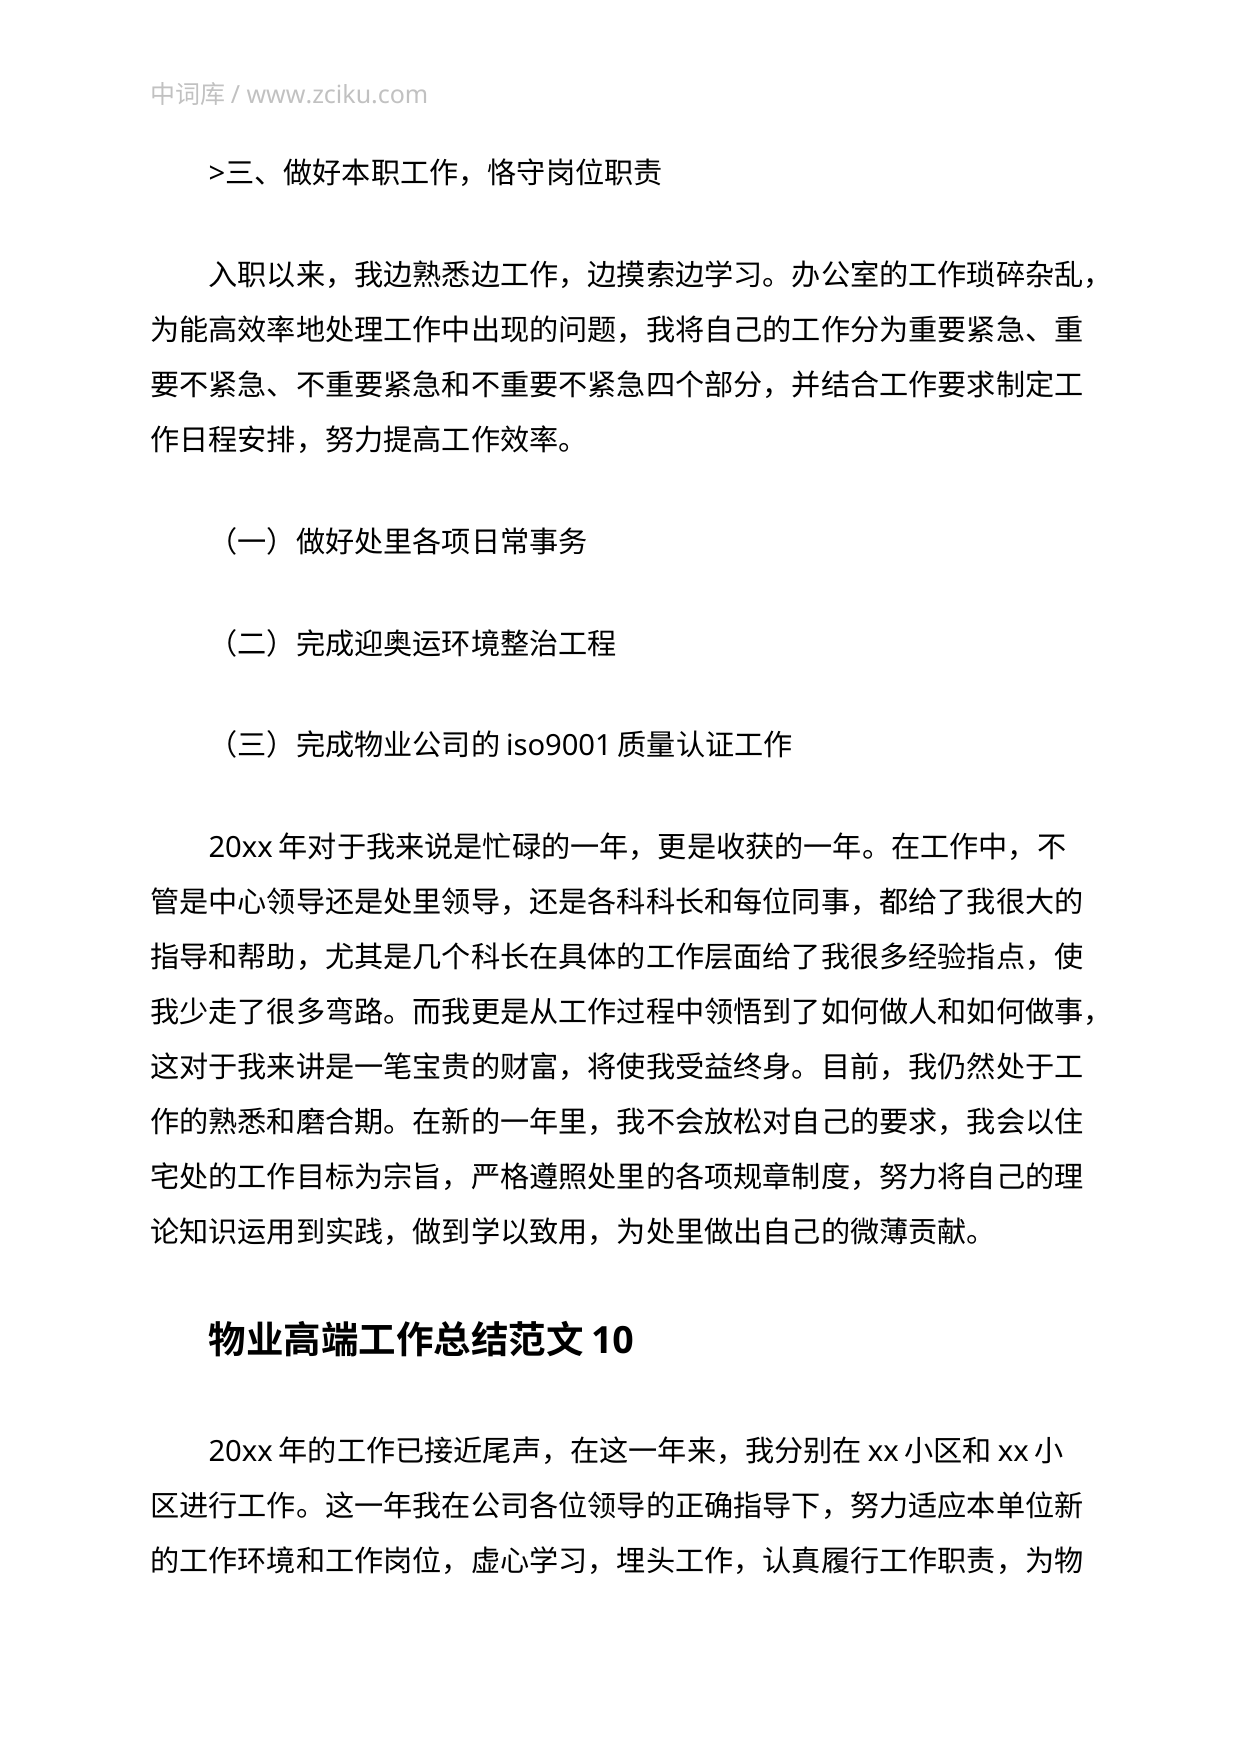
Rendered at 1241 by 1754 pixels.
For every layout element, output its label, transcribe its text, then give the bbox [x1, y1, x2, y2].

text （一）做好处里各项日常事务 [150, 518, 1090, 561]
text （二）完成迎奥运环境整治工程 [150, 620, 1090, 662]
text 20xx年对于我来说是忙碌的一年，更是收获的一年。在工作中，不管是中心领导还是处里领导，还是各科科长和每位同事，都给了我很大的指导和帮助，尤其是几个科长在具体的工作层面给了我很多经验指点，使我少走了很多弯路。而我更是从工作过程中领悟到了如何做人和如何做事，这对于我来讲是一笔宝贵的财富，将使我受益终身。目前，我仍然处于工作的熟悉和磨合期。在新的一年里，我不会放松对自己的要求，我会以住宅处的工作目标为宗旨，严格遵照处里的各项规章制度，努力将自己的理论知识运用到实践，做到学以致用，为处里做出自己的微薄贡献。 [150, 824, 1090, 1251]
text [150, 1428, 1090, 1580]
text （三）完成物业公司的iso9001质量认证工作 [150, 722, 1090, 764]
text >三、做好本职工作，恪守岗位职责 [150, 150, 1090, 192]
text 入职以来，我边熟悉边工作，边摸索边学习。办公室的工作琐碎杂乱，为能高效率地处理工作中出现的问题，我将自己的工作分为重要紧急、重要不紧急、不重要紧急和不重要不紧急四个部分，并结合工作要求制定工作日程安排，努力提高工作效率。 [150, 252, 1090, 459]
text 物业高端工作总结范文10 [150, 1310, 1090, 1364]
